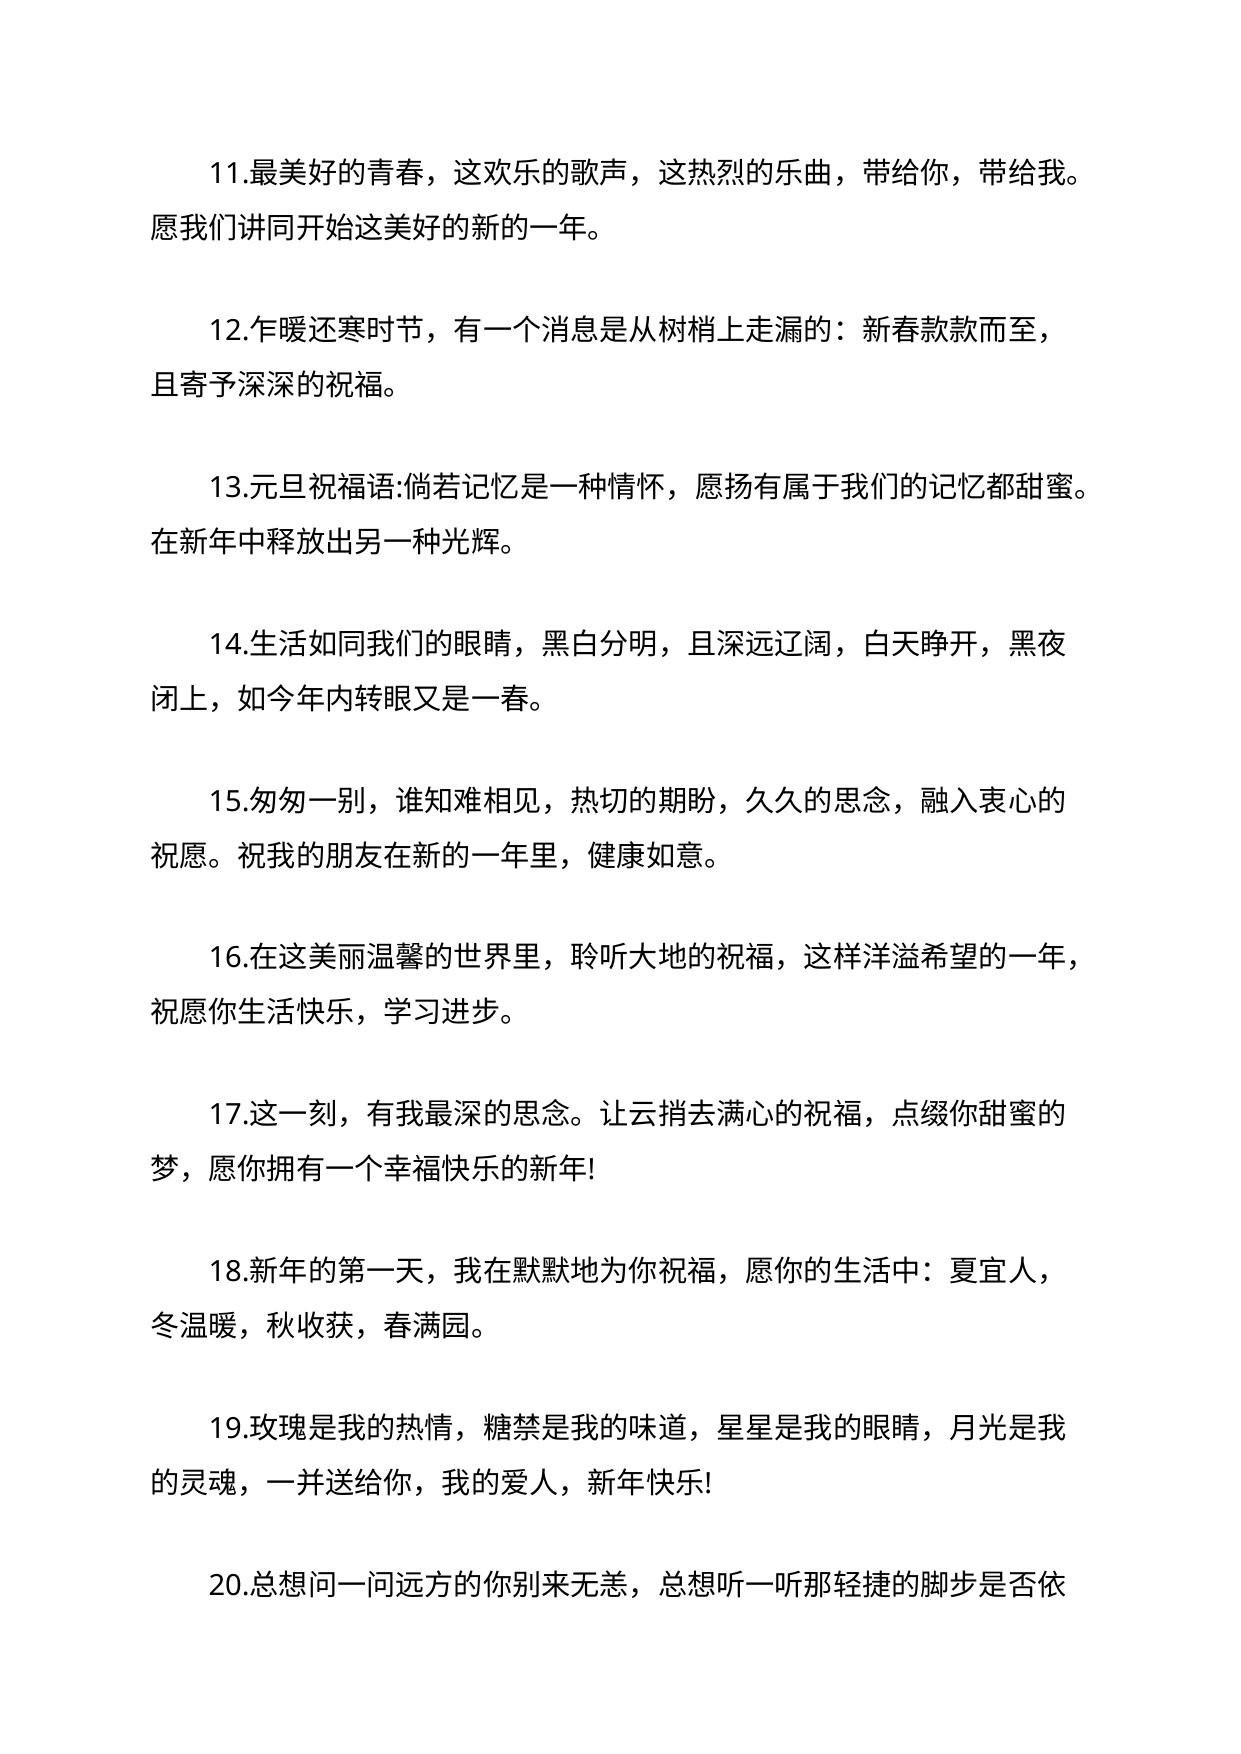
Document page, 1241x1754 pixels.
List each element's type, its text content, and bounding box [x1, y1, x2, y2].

text 17.这一刻，有我最深的思念。让云捎去满心的祝福，点缀你甜蜜的梦，愿你拥有一个幸福快乐的新年! [150, 1091, 1090, 1188]
text 14.生活如同我们的眼睛，黑白分明，且深远辽阔，白天睁开，黑夜闭上，如今年内转眼又是一春。 [150, 620, 1090, 718]
text 19.玫瑰是我的热情，糖禁是我的味道，星星是我的眼睛，月光是我的灵魂，一并送给你，我的爱人，新年快乐! [150, 1404, 1090, 1502]
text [150, 1561, 1090, 1604]
text 11.最美好的青春，这欢乐的歌声，这热烈的乐曲，带给你，带给我。愿我们讲同开始这美好的新的一年。 [150, 150, 1090, 247]
text 15.匆匆一别，谁知难相见，热切的期盼，久久的思念，融入衷心的祝愿。祝我的朋友在新的一年里，健康如意。 [150, 777, 1090, 874]
text 18.新年的第一天，我在默默地为你祝福，愿你的生活中：夏宜人，冬温暖，秋收获，春满园。 [150, 1248, 1090, 1345]
text 16.在这美丽温馨的世界里，聆听大地的祝福，这样洋溢希望的一年，祝愿你生活快乐，学习进步。 [150, 934, 1090, 1031]
text 13.元旦祝福语:倘若记忆是一种情怀，愿扬有属于我们的记忆都甜蜜。在新年中释放出另一种光辉。 [150, 463, 1090, 561]
text 12.乍暖还寒时节，有一个消息是从树梢上走漏的：新春款款而至，且寄予深深的祝福。 [150, 307, 1090, 404]
